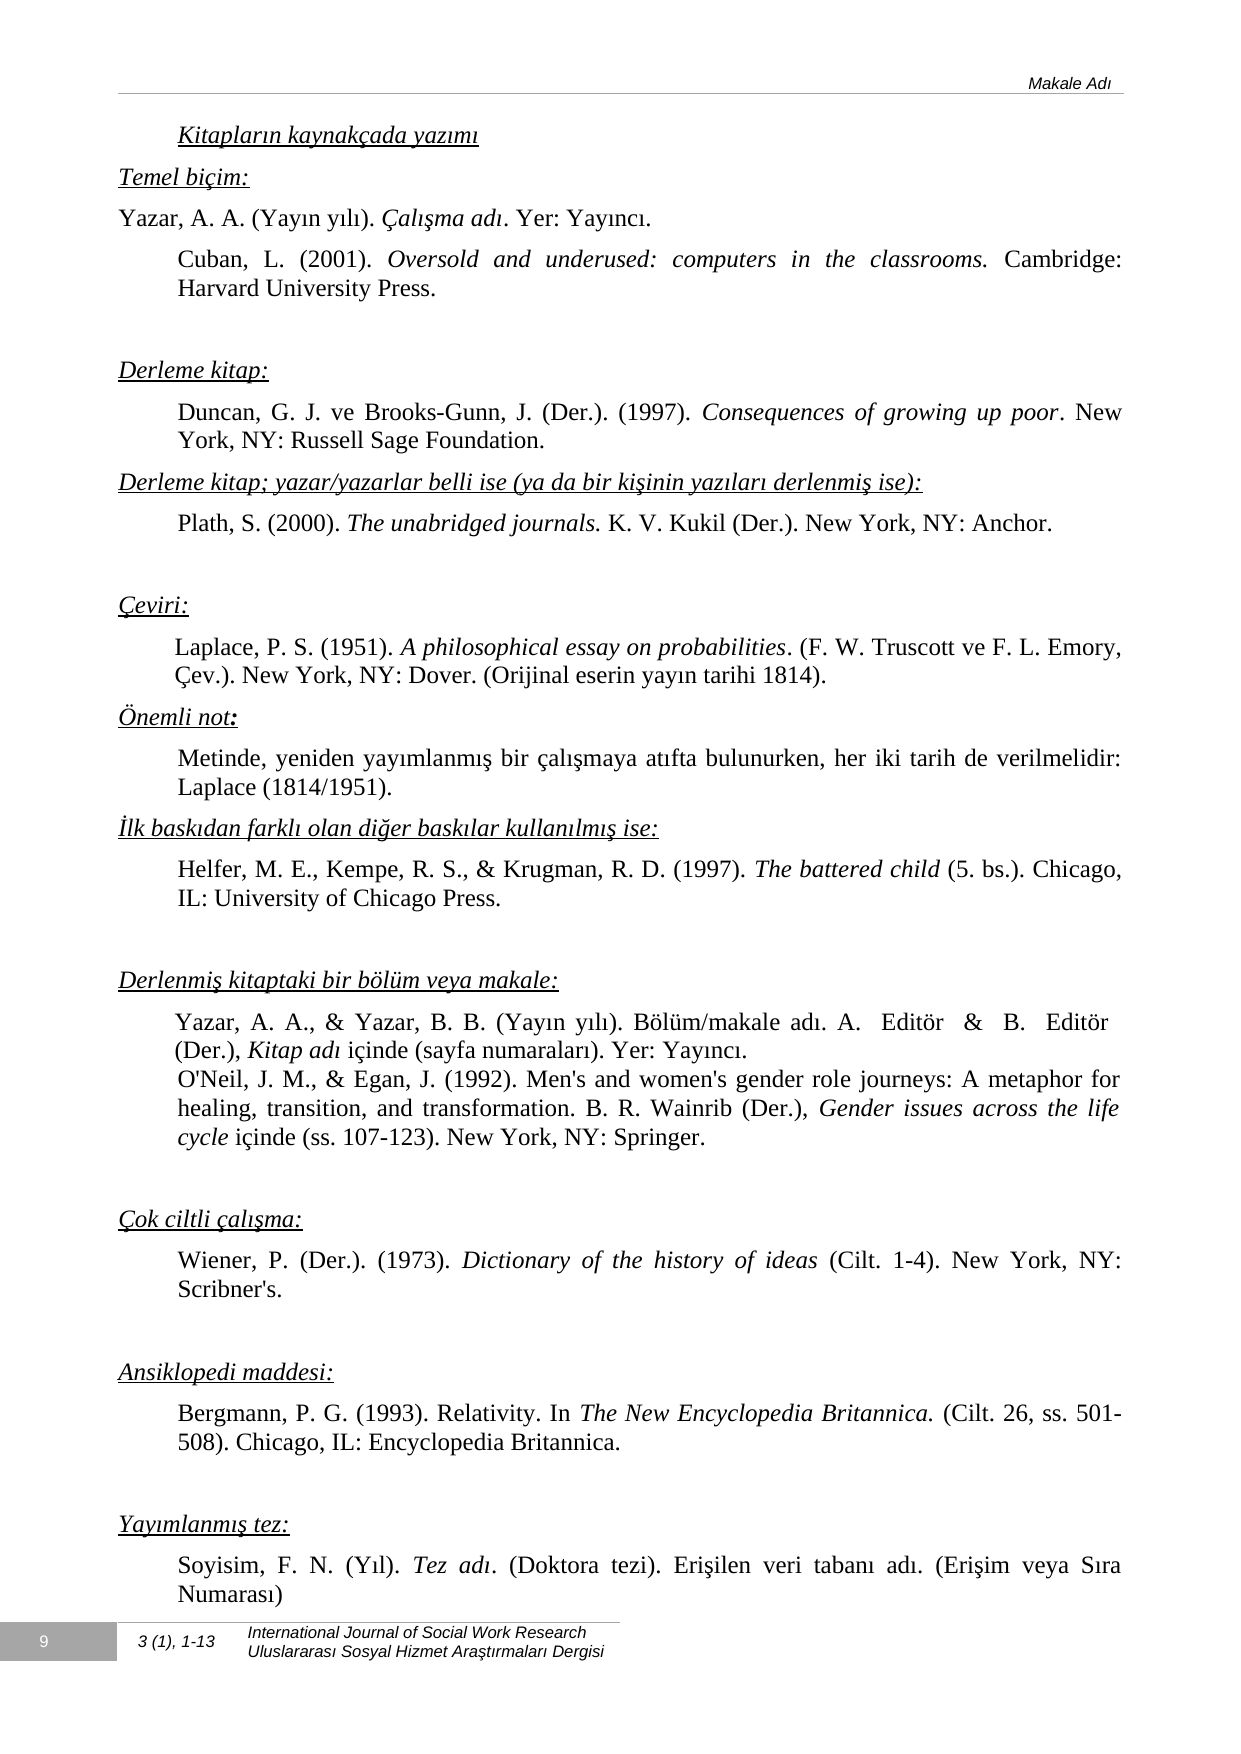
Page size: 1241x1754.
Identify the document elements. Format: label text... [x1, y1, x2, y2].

text Yazar, A. A. (Yayın yılı). Çalışma adı. Yer: Yayıncı. [118, 203, 1122, 232]
text Yazar, A. A., & Yazar, B. B. (Yayın yılı). Bölüm/makale adı. A. Editör & B. Editör (Der.), Kitap adı içinde (sayfa numaraları). Yer: Yayıncı. [174, 1007, 1110, 1064]
text Duncan, G. J. ve Brooks-Gunn, J. (Der.). (1997). Consequences of growing up poor. New York, NY: Russell Sage Foundation. [177, 397, 1122, 454]
text Ansiklopedi maddesi: [118, 1357, 1122, 1385]
text Derleme kitap: [118, 355, 1122, 384]
text Yayımlanmış tez: [118, 1509, 1122, 1538]
text Kitapların kaynakçada yazımı [177, 120, 1122, 149]
text İlk baskıdan farklı olan diğer baskılar kullanılmış ise: [118, 813, 1122, 842]
text Bergmann, P. G. (1993). Relativity. In The New Encyclopedia Britannica. (Cilt. 26, ss. 501- 508). Chicago, IL: Encyclopedia Britannica. [177, 1398, 1122, 1455]
text Metinde, yeniden yayımlanmış bir çalışmaya atıfta bulunurken, her iki tarih de verilmelidir: Laplace (1814/1951). [177, 743, 1122, 800]
text O'Neil, J. M., & Egan, J. (1992). Men's and women's gender role journeys: A metaphor for healing, transition, and transformation. B. R. Wainrib (Der.), Gender issues across the life cycle içinde (ss. 107-123). New York, NY: Springer. [177, 1064, 1122, 1150]
text Soyisim, F. N. (Yıl). Tez adı. (Doktora tezi). Erişilen veri tabanı adı. (Erişim veya Sıra Numarası) [177, 1550, 1122, 1608]
text Çeviri: [118, 590, 1122, 619]
text Temel biçim: [118, 162, 1122, 190]
text Derlenmiş kitaptaki bir bölüm veya makale: [118, 965, 1122, 994]
text Önemli not: [118, 702, 1122, 730]
text Helfer, M. E., Kempe, R. S., & Krugman, R. D. (1997). The battered child (5. bs.). Chicago, IL: University of Chicago Press. [177, 854, 1122, 912]
text Çok ciltli çalışma: [118, 1204, 1122, 1233]
text Wiener, P. (Der.). (1973). Dictionary of the history of ideas (Cilt. 1-4). New York, NY: Scribner's. [177, 1245, 1122, 1303]
text Derleme kitap; yazar/yazarlar belli ise (ya da bir kişinin yazıları derlenmiş ise): [118, 467, 1122, 495]
text Plath, S. (2000). The unabridged journals. K. V. Kukil (Der.). New York, NY: Anchor. [177, 508, 1122, 537]
text Laplace, P. S. (1951). A philosophical essay on probabilities. (F. W. Truscott ve F. L. Emory, Çev.). New York, NY: Dover. (Orijinal eserin yayın tarihi 1814). [174, 632, 1122, 689]
text Cuban, L. (2001). Oversold and underused: computers in the classrooms. Cambridge: Harvard University Press. [177, 244, 1122, 302]
